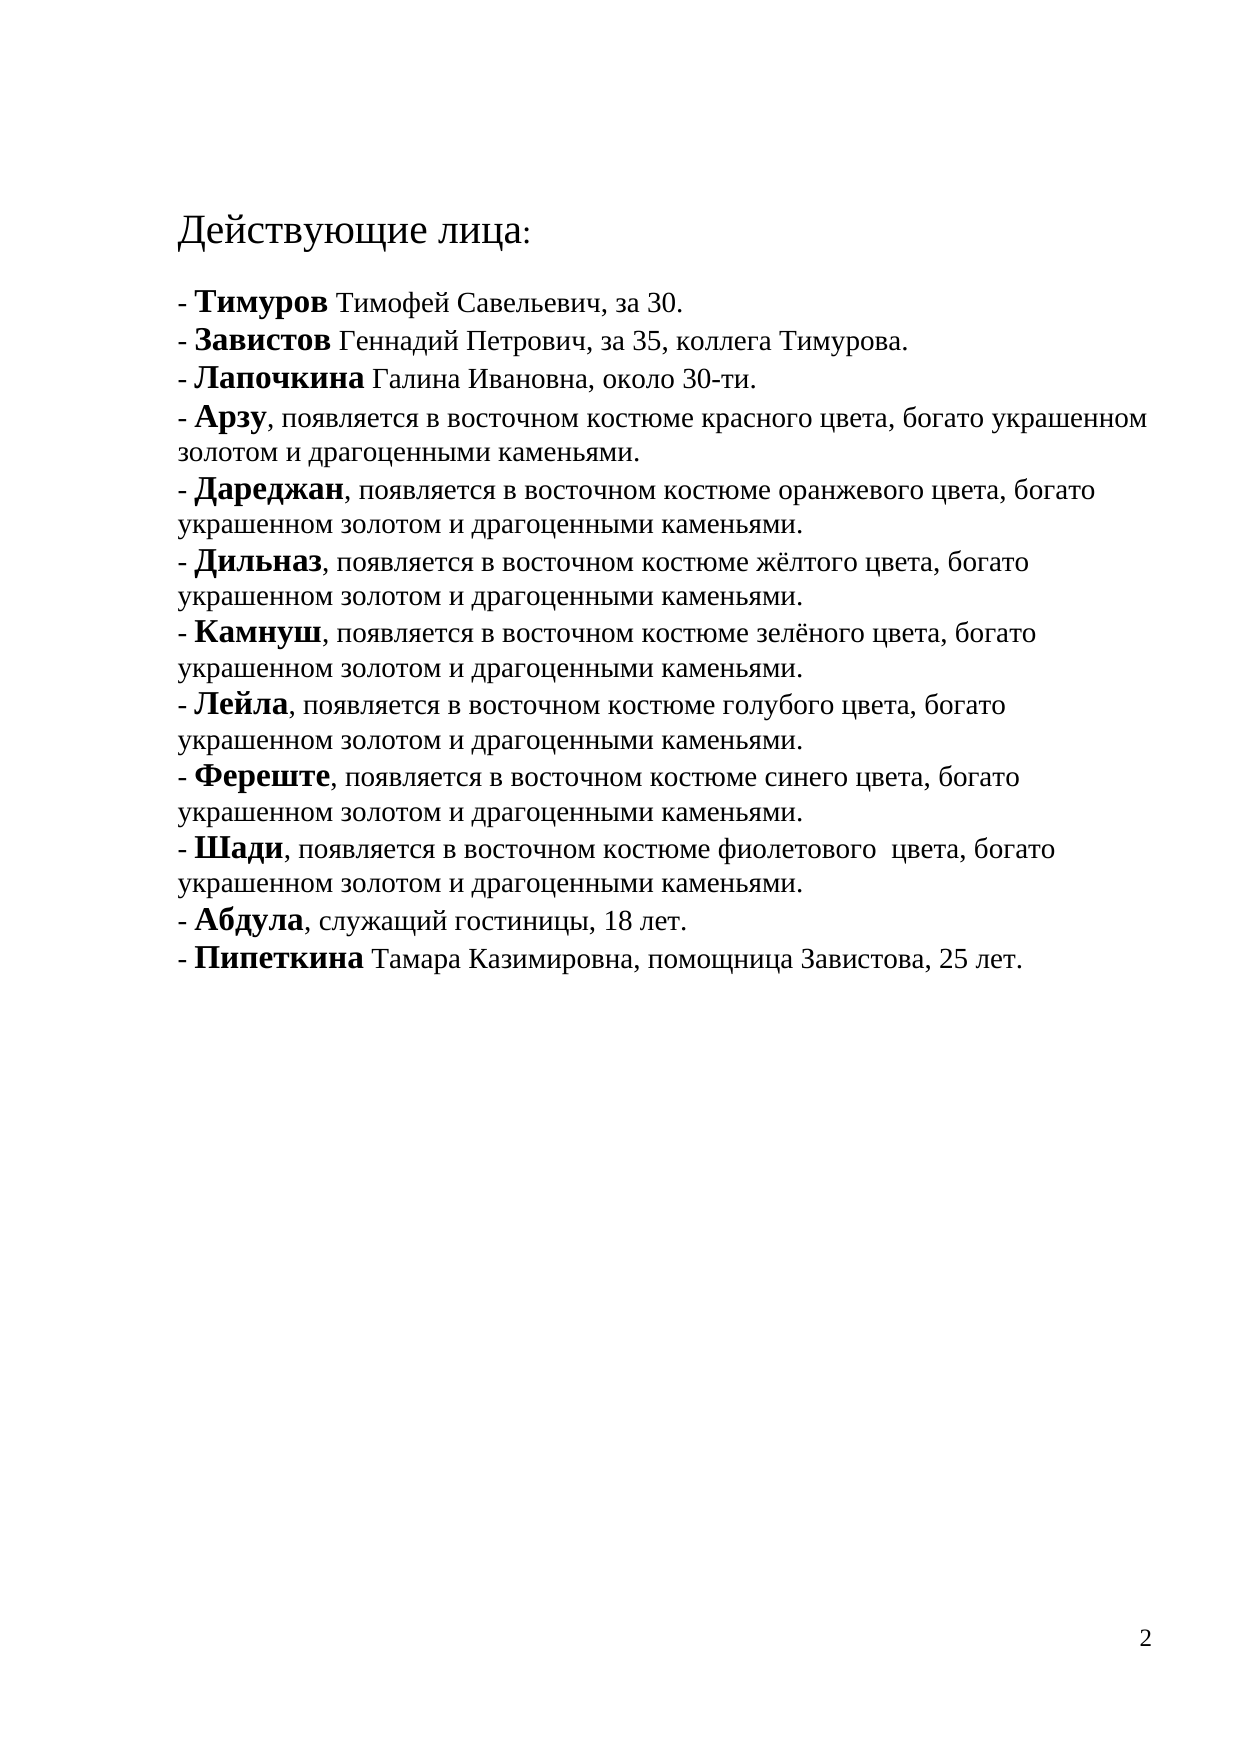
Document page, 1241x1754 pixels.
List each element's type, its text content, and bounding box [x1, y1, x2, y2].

text Действующие лица: [177, 204, 1152, 252]
text - Арзу, появляется в восточном костюме красного цвета, богато украшенном золотом и драгоценными каменьями. [177, 396, 1152, 468]
text - Тимуров Тимофей Савельевич, за 30. [177, 281, 1152, 319]
text - Шади, появляется в восточном костюме фиолетового цвета, богато украшенном золотом и драгоценными каменьями. [177, 827, 1152, 899]
text - Дильназ, появляется в восточном костюме жёлтого цвета, богато украшенном золотом и драгоценными каменьями. [177, 540, 1152, 612]
text - Камнуш, появляется в восточном костюме зелёного цвета, богато украшенном золотом и драгоценными каменьями. [177, 612, 1152, 683]
text - Пипеткина Тамара Казимировна, помощница Завистова, 25 лет. [177, 937, 1152, 976]
text - Лейла, появляется в восточном костюме голубого цвета, богато украшенном золотом и драгоценными каменьями. [177, 683, 1152, 755]
text - Фереште, появляется в восточном костюме синего цвета, богато украшенном золотом и драгоценными каменьями. [177, 755, 1152, 827]
text - Лапочкина Галина Ивановна, около 30-ти. [177, 358, 1152, 396]
text - Дареджан, появляется в восточном костюме оранжевого цвета, богато украшенном золотом и драгоценными каменьями. [177, 468, 1152, 540]
text - Завистов Геннадий Петрович, за 35, коллега Тимурова. [177, 319, 1152, 358]
text - Абдула, служащий гостиницы, 18 лет. [177, 899, 1152, 937]
